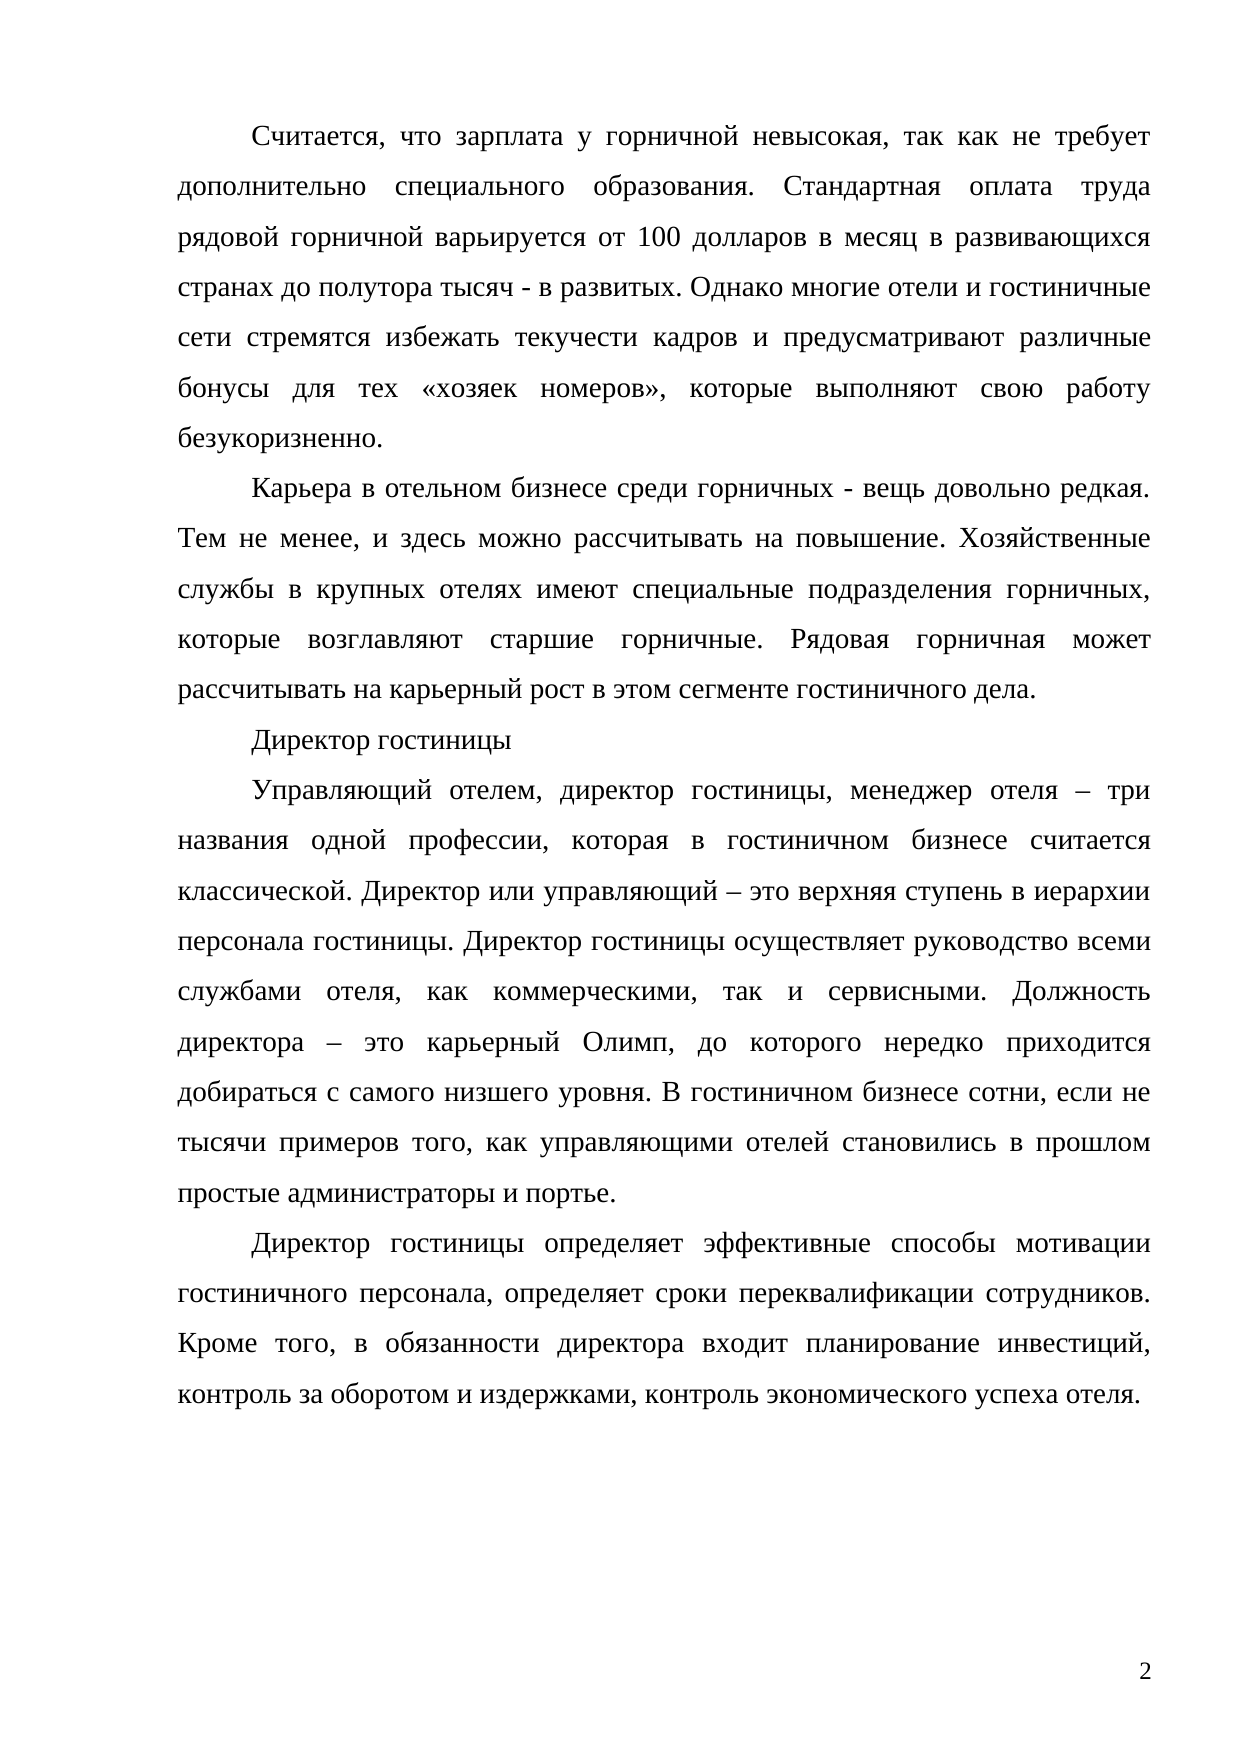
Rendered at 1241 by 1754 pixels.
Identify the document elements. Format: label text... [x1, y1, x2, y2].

text Директор гостиницы [177, 722, 1152, 755]
text Карьера в отельном бизнесе среди горничных - вещь довольно редкая. Тем не менее, и здесь можно рассчитывать на повышение. Хозяйственные службы в крупных отелях имеют специальные подразделения горничных, которые возглавляют старшие горничные. Рядовая горничная может рассчитывать на карьерный рост в этом сегменте гостиничного дела. [177, 470, 1152, 705]
text Управляющий отелем, директор гостиницы, менеджер отеля – три названия одной профессии, которая в гостиничном бизнесе считается классической. Директор или управляющий – это верхняя ступень в иерархии персонала гостиницы. Директор гостиницы осуществляет руководство всеми службами отеля, как коммерческими, так и сервисными. Должность директора – это карьерный Олимп, до которого нередко приходится добираться с самого низшего уровня. В гостиничном бизнесе сотни, если не тысячи примеров того, как управляющими отелей становились в прошлом простые администраторы и портье. [177, 772, 1152, 1208]
text Директор гостиницы определяет эффективные способы мотивации гостиничного персонала, определяет сроки переквалификации сотрудников. Кроме того, в обязанности директора входит планирование инвестиций, контроль за оборотом и издержками, контроль экономического успеха отеля. [177, 1225, 1152, 1409]
text Считается, что зарплата у горничной невысокая, так как не требует дополнительно специального образования. Стандартная оплата труда рядовой горничной варьируется от 100 долларов в месяц в развивающихся странах до полутора тысяч - в развитых. Однако многие отели и гостиничные сети стремятся избежать текучести кадров и предусматривают различные бонусы для тех «хозяек номеров», которые выполняют свою работу безукоризненно. [177, 118, 1152, 453]
